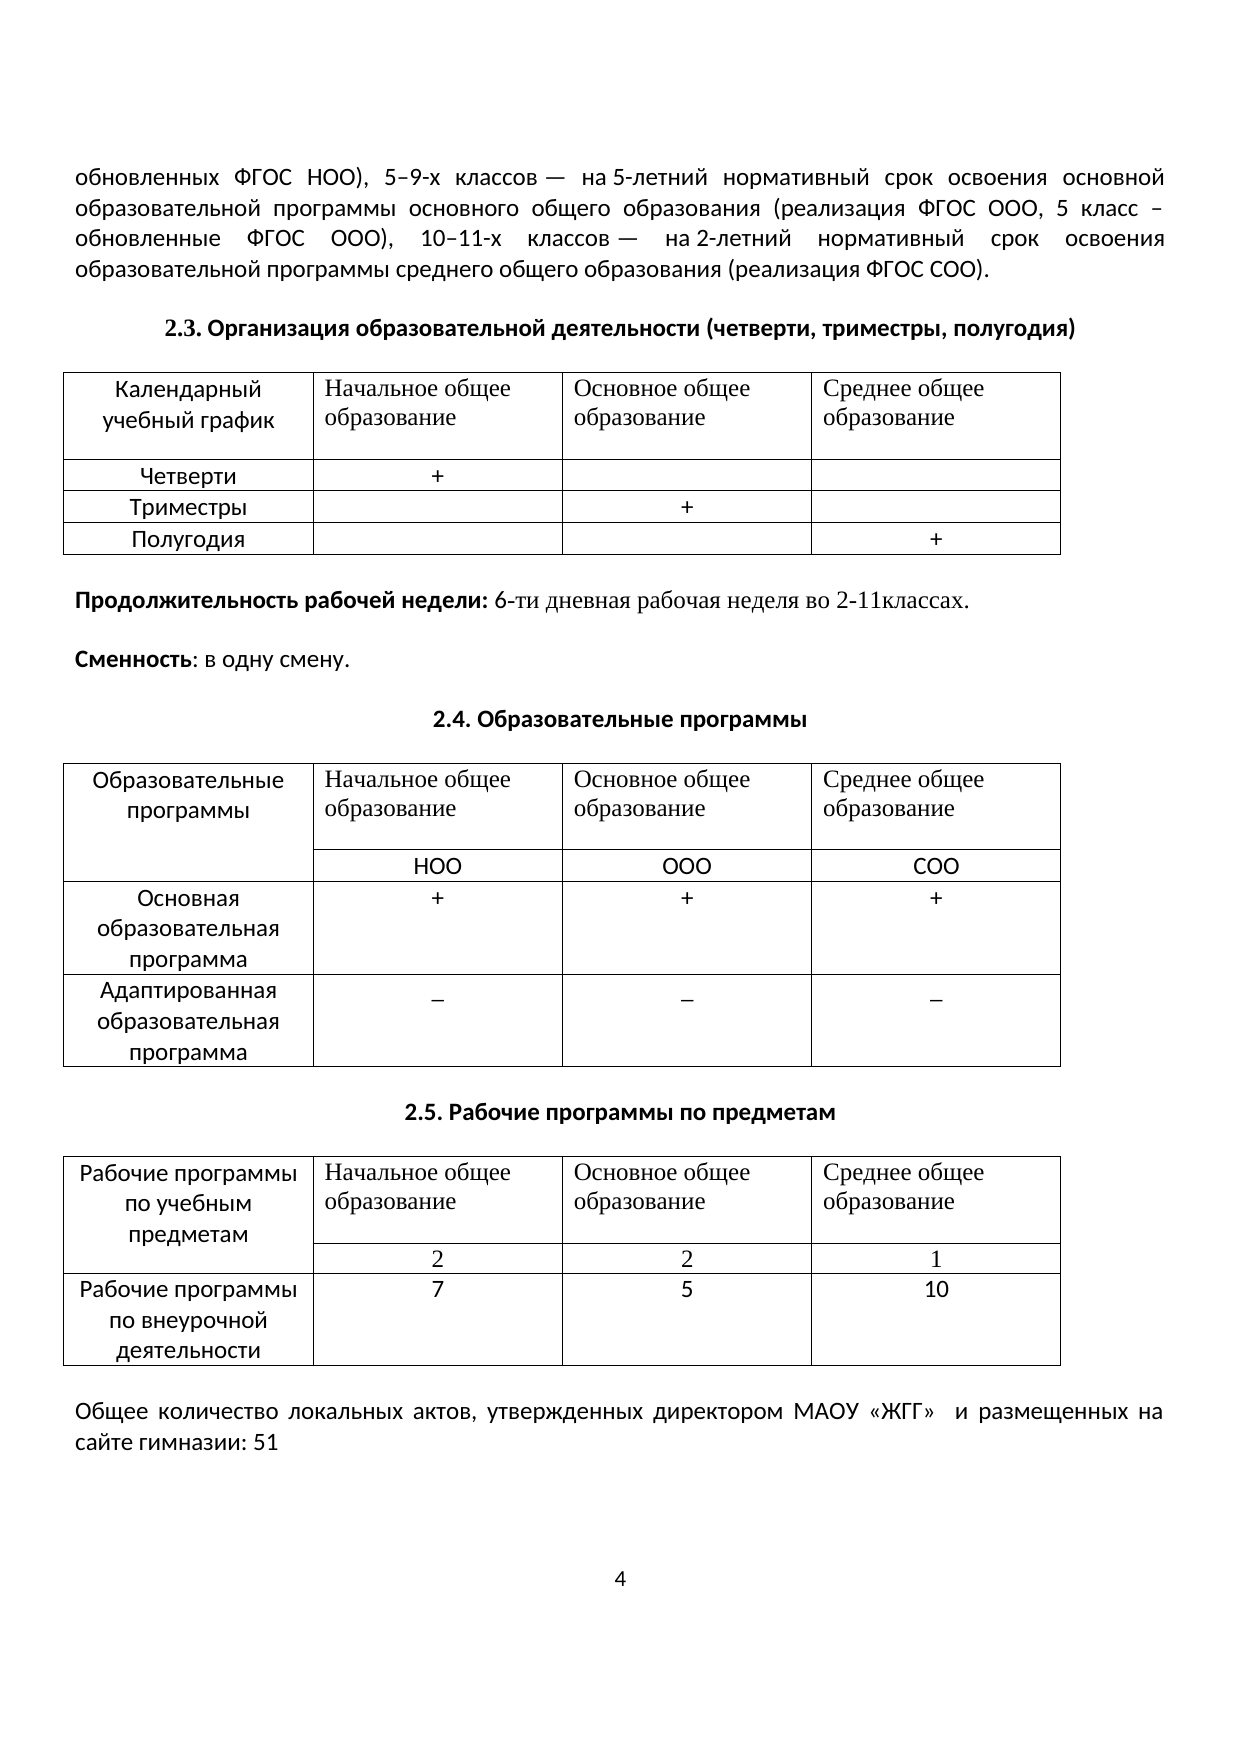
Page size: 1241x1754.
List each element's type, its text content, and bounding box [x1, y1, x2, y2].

table_cell + [812, 882, 1060, 973]
table_cell СОО [812, 850, 1060, 881]
table_cell [812, 460, 1060, 490]
table_cell + [314, 882, 562, 973]
table_cell Рабочие программы по внеурочной деятельности [64, 1274, 313, 1365]
table_cell + [812, 523, 1060, 553]
text Сменность: в одну смену. [75, 643, 1165, 674]
table_cell Полугодия [64, 523, 313, 553]
table_header Основное общее образование [563, 373, 811, 459]
table_header Рабочие программы по учебным предметам [64, 1157, 313, 1272]
text Продолжительность рабочей недели: 6-ти дневная рабочая неделя во 2-11классах. [75, 584, 1165, 614]
table_cell _ [563, 975, 811, 1066]
text 2.3. Организация образовательной деятельности (четверти, триместры, полугодия) [75, 313, 1165, 343]
table_cell [812, 491, 1060, 522]
table_cell _ [812, 975, 1060, 1066]
table_cell Триместры [64, 491, 313, 522]
table_header Календарный учебный график [64, 373, 313, 459]
table_cell [314, 523, 562, 553]
table_cell _ [314, 975, 562, 1066]
table_cell 5 [563, 1274, 811, 1365]
table_header Среднее общее образование [812, 1157, 1060, 1243]
table_header Среднее общее образование [812, 764, 1060, 849]
table_cell Четверти [64, 460, 313, 490]
table_cell НОО [314, 850, 562, 881]
table_header Начальное общее образование [314, 1157, 562, 1243]
table_cell [563, 460, 811, 490]
table_cell [314, 491, 562, 522]
table_cell + [314, 460, 562, 490]
text 2.5. Рабочие программы по предметам [75, 1096, 1165, 1127]
table_cell 2 [563, 1244, 811, 1272]
table_header Основное общее образование [563, 764, 811, 849]
table_header Среднее общее образование [812, 373, 1060, 459]
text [75, 161, 1165, 283]
table_header Начальное общее образование [314, 373, 562, 459]
table_cell 2 [314, 1244, 562, 1272]
table_cell [563, 523, 811, 553]
table_cell Основная образовательная программа [64, 882, 313, 973]
table_cell + [563, 491, 811, 522]
table_cell ООО [563, 850, 811, 881]
table_cell 10 [812, 1274, 1060, 1365]
table_cell Адаптированная образовательная программа [64, 975, 313, 1066]
table_header Основное общее образование [563, 1157, 811, 1243]
table_cell 1 [812, 1244, 1060, 1272]
table_cell 7 [314, 1274, 562, 1365]
table_header Начальное общее образование [314, 764, 562, 849]
table_header Образовательные программы [64, 764, 313, 881]
text Общее количество локальных актов, утвержденных директором МАОУ «ЖГГ» и размещенных на сайте гимназии: 51 [75, 1395, 1165, 1456]
text 2.4. Образовательные программы [75, 703, 1165, 734]
table_cell + [563, 882, 811, 973]
